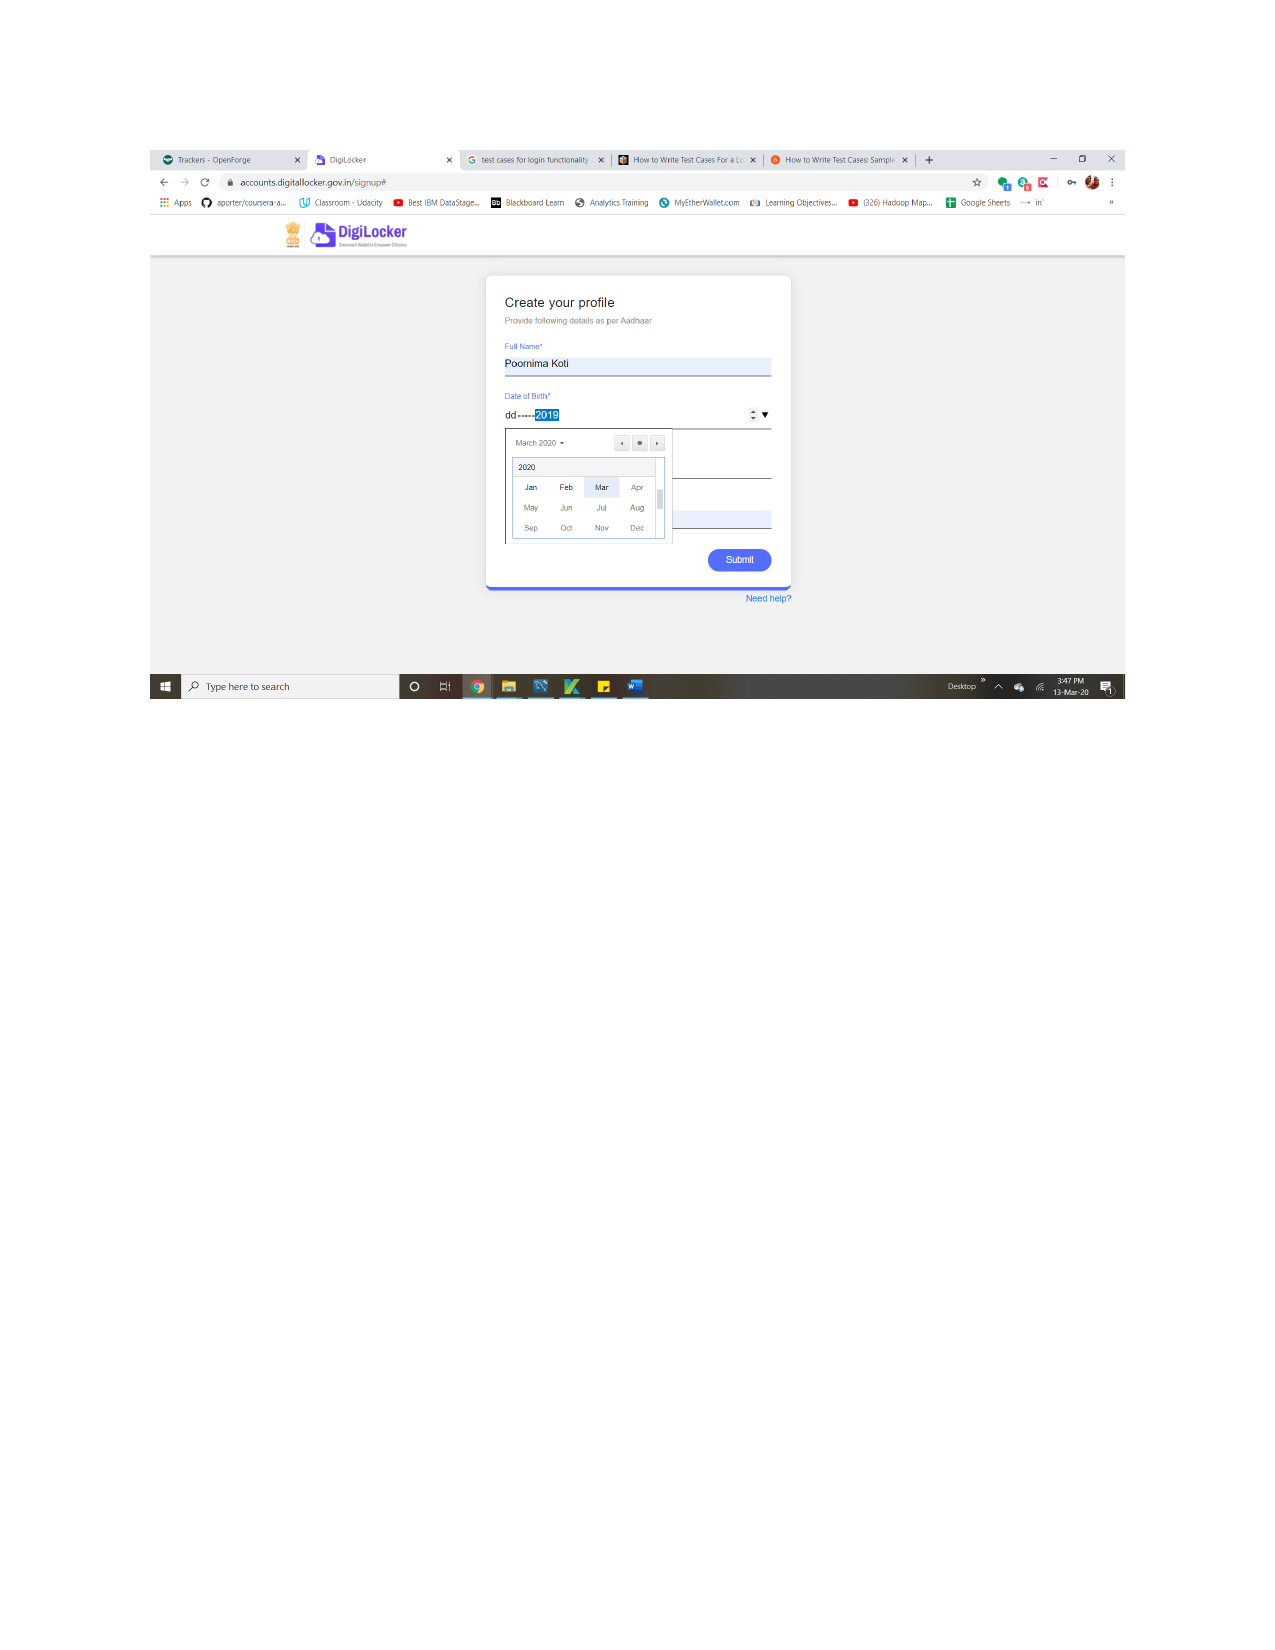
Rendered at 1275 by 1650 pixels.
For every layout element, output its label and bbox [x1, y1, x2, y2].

picture [150, 150, 1125, 699]
